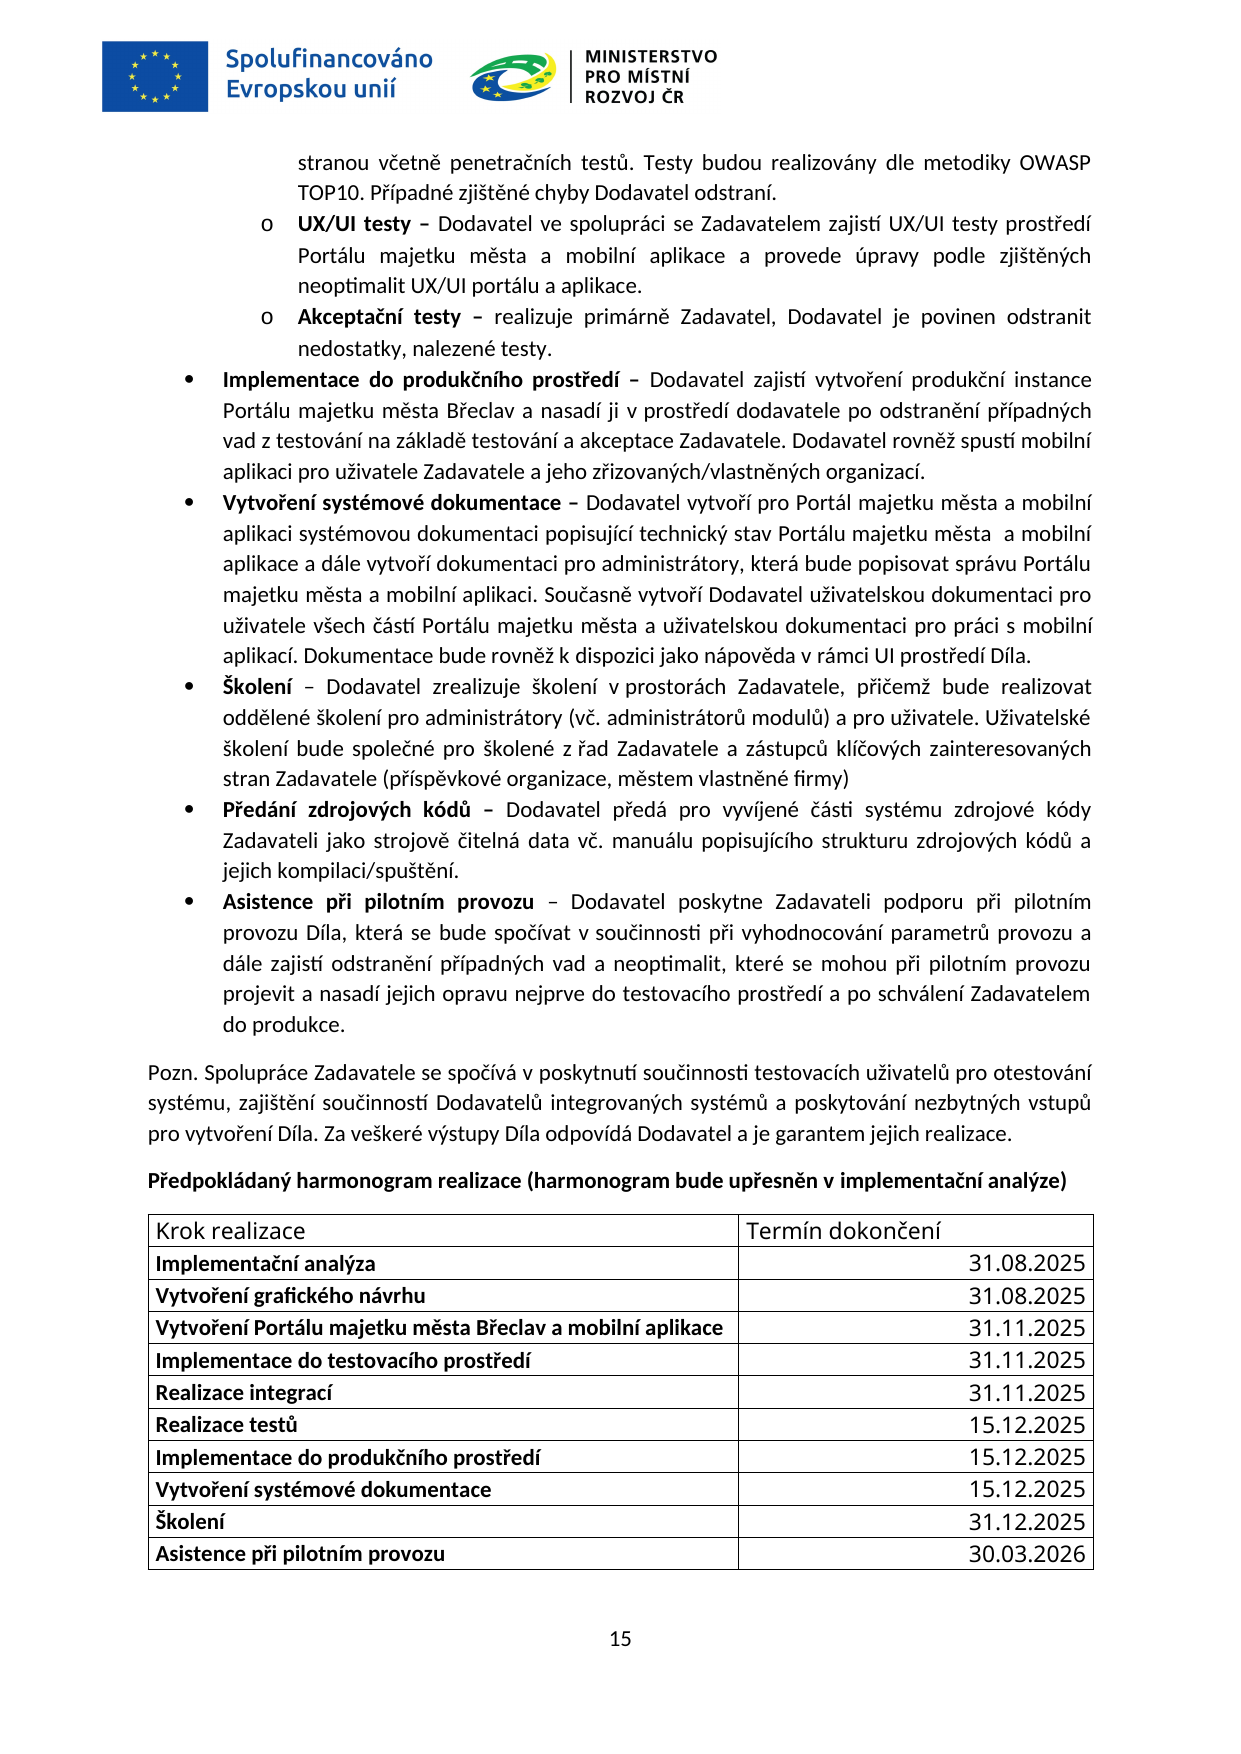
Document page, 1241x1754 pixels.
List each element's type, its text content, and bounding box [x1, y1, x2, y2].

table_cell 31.11.2025 [739, 1376, 1093, 1408]
table_cell Vytvoření grafického návrhu [149, 1280, 738, 1311]
list Akceptační testy – realizuje primárně Zadavatel, Dodavatel je povinen odstranit nedostatky, nalezené testy. [260, 302, 1093, 362]
table_cell Vytvoření systémové dokumentace [149, 1473, 738, 1504]
table_cell 30.03.2026 [739, 1538, 1093, 1569]
table_cell Realizace testů [149, 1409, 738, 1440]
table_cell 31.08.2025 [739, 1247, 1093, 1278]
table_cell 15.12.2025 [739, 1441, 1093, 1472]
table_cell Asistence při pilotním provozu [149, 1538, 738, 1569]
table_cell 31.12.2025 [739, 1506, 1093, 1537]
table_cell Školení [149, 1506, 738, 1537]
table_cell 31.11.2025 [739, 1344, 1093, 1375]
list Asistence při pilotním provozu – Dodavatel poskytne Zadavateli podporu při pilotním provozu Díla, která se bude spočívat v součinnosti při vyhodnocování parametrů provozu a dále zajistí odstranění případných vad a neoptimalit, které se mohou při pilotním provozu projevit a nasadí jejich opravu nejprve do testovacího prostředí a po schválení Zadavatelem do produkce. [185, 887, 1093, 1038]
table_cell Realizace integrací [149, 1376, 738, 1408]
table_cell Vytvoření Portálu majetku města Břeclav a mobilní aplikace [149, 1312, 738, 1343]
table_cell Implementace do produkčního prostředí [149, 1441, 738, 1472]
table_cell Implementace do testovacího prostředí [149, 1344, 738, 1375]
list Předání zdrojových kódů – Dodavatel předá pro vyvíjené části systému zdrojové kódy Zadavateli jako strojově čitelná data vč. manuálu popisujícího strukturu zdrojových kódů a jejich kompilaci/spuštění. [185, 795, 1093, 885]
picture [100, 39, 722, 114]
table_cell 15.12.2025 [739, 1473, 1093, 1504]
list Školení – Dodavatel zrealizuje školení v prostorách Zadavatele, přičemž bude realizovat oddělené školení pro administrátory (vč. administrátorů modulů) a pro uživatele. Uživatelské školení bude společné pro školené z řad Zadavatele a zástupců klíčových zainteresovaných stran Zadavatele (příspěvkové organizace, městem vlastněné firmy) [185, 672, 1093, 792]
table_cell Implementační analýza [149, 1247, 738, 1278]
text Pozn. Spolupráce Zadavatele se spočívá v poskytnutí součinnosti testovacích uživatelů pro otestování systému, zajištění součinností Dodavatelů integrovaných systémů a poskytování nezbytných vstupů pro vytvoření Díla. Za veškeré výstupy Díla odpovídá Dodavatel a je garantem jejich realizace. [148, 1058, 1093, 1147]
table_cell 31.08.2025 [739, 1280, 1093, 1311]
text Předpokládaný harmonogram realizace (harmonogram bude upřesněn v implementační analýze) [148, 1167, 1093, 1194]
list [260, 148, 1093, 206]
list UX/UI testy – Dodavatel ve spolupráci se Zadavatelem zajistí UX/UI testy prostředí Portálu majetku města a mobilní aplikace a provede úpravy podle zjištěných neoptimalit UX/UI portálu a aplikace. [260, 209, 1093, 300]
table_cell 31.11.2025 [739, 1312, 1093, 1343]
table_header Krok realizace [149, 1215, 738, 1246]
table_header Termín dokončení [739, 1215, 1093, 1246]
list Vytvoření systémové dokumentace – Dodavatel vytvoří pro Portál majetku města a mobilní aplikaci systémovou dokumentaci popisující technický stav Portálu majetku města a mobilní aplikace a dále vytvoří dokumentaci pro administrátory, která bude popisovat správu Portálu majetku města a mobilní aplikaci. Současně vytvoří Dodavatel uživatelskou dokumentaci pro uživatele všech částí Portálu majetku města a uživatelskou dokumentaci pro práci s mobilní aplikací. Dokumentace bude rovněž k dispozici jako nápověda v rámci UI prostředí Díla. [185, 488, 1093, 669]
table_cell 15.12.2025 [739, 1409, 1093, 1440]
list Implementace do produkčního prostředí – Dodavatel zajistí vytvoření produkční instance Portálu majetku města Břeclav a nasadí ji v prostředí dodavatele po odstranění případných vad z testování na základě testování a akceptace Zadavatele. Dodavatel rovněž spustí mobilní aplikaci pro uživatele Zadavatele a jeho zřizovaných/vlastněných organizací. [185, 365, 1093, 485]
